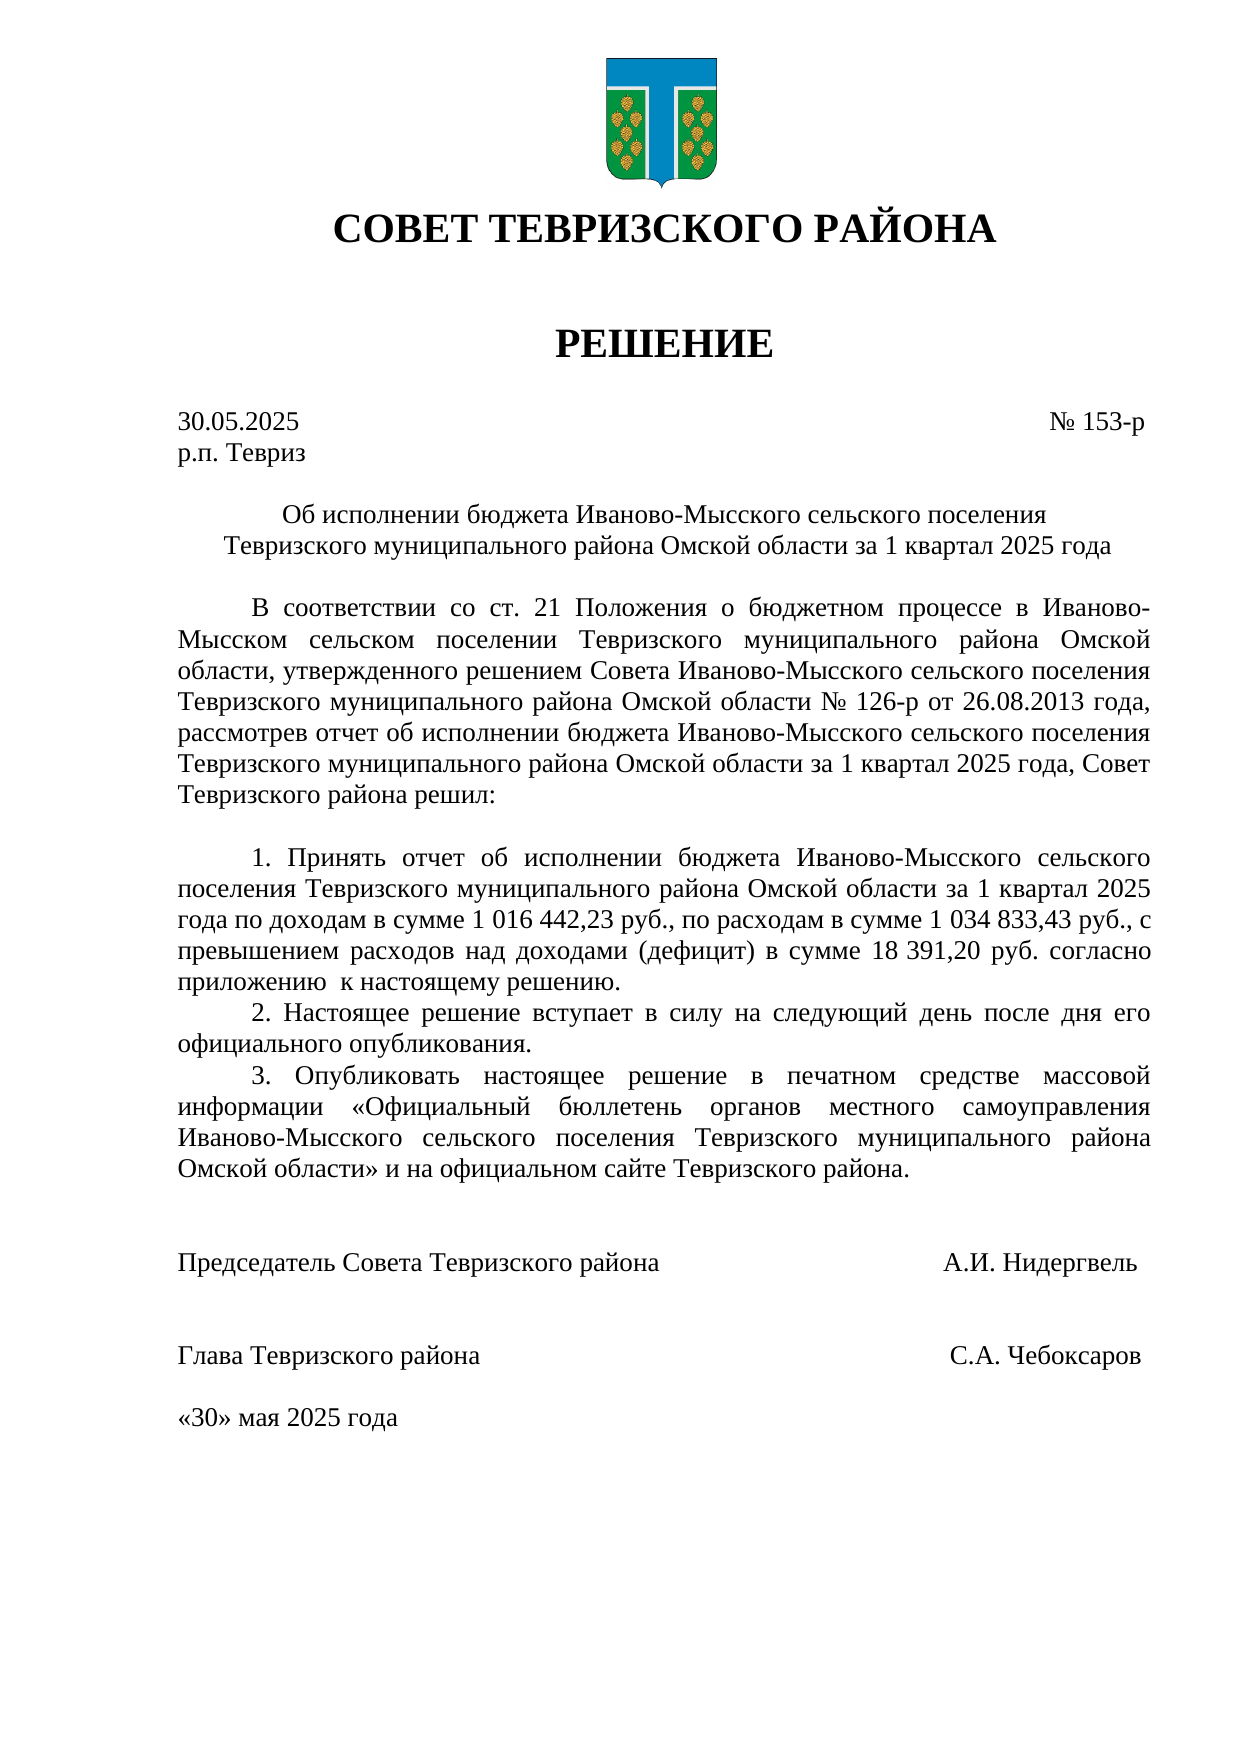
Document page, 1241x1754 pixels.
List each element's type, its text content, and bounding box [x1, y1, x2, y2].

text Председатель Совета Тевризского района А.И. Нидергвель [177, 1246, 1152, 1277]
text 30.05.2025 № 153-р [177, 405, 1152, 436]
text Глава Тевризского района С.А. Чебоксаров [177, 1339, 1152, 1370]
text «30» мая 2025 года [177, 1401, 1152, 1432]
text 1. Принять отчет об исполнении бюджета Иваново-Мысского сельского поселения Тевризского муниципального района Омской области за 1 квартал 2025 года по доходам в сумме 1 016 442,23 руб., по расходам в сумме 1 034 833,43 руб., с превышением расходов над доходами (дефицит) в сумме 18 391,20 руб. согласно приложению к настоящему решению. [177, 841, 1152, 996]
title 2. Настоящее решение вступает в силу на следующий день после дня его официального опубликования. [177, 996, 1152, 1059]
text В соответствии со ст. 21 Положения о бюджетном процессе в Иваново-Мысском сельском поселении Тевризского муниципального района Омской области, утвержденного решением Совета Иваново-Мысского сельского поселения Тевризского муниципального района Омской области № 126-р от 26.08.2013 года, рассмотрев отчет об исполнении бюджета Иваново-Мысского сельского поселения Тевризского муниципального района Омской области за 1 квартал 2025 года, Совет Тевризского района решил: [177, 592, 1152, 809]
text СОВЕТ ТЕВРИЗСКОГО РАЙОНА [177, 203, 1152, 251]
picture [606, 58, 719, 190]
text р.п. Тевриз [177, 436, 1152, 467]
text Об исполнении бюджета Иваново-Мысского сельского поселения [177, 498, 1152, 529]
text РЕШЕНИЕ [177, 318, 1152, 366]
text Тевризского муниципального района Омской области за 1 квартал 2025 года [177, 529, 1152, 560]
text 3. Опубликовать настоящее решение в печатном средстве массовой информации «Официальный бюллетень органов местного самоуправления Иваново-Мысского сельского поселения Тевризского муниципального района Омской области» и на официальном сайте Тевризского района. [177, 1059, 1152, 1183]
